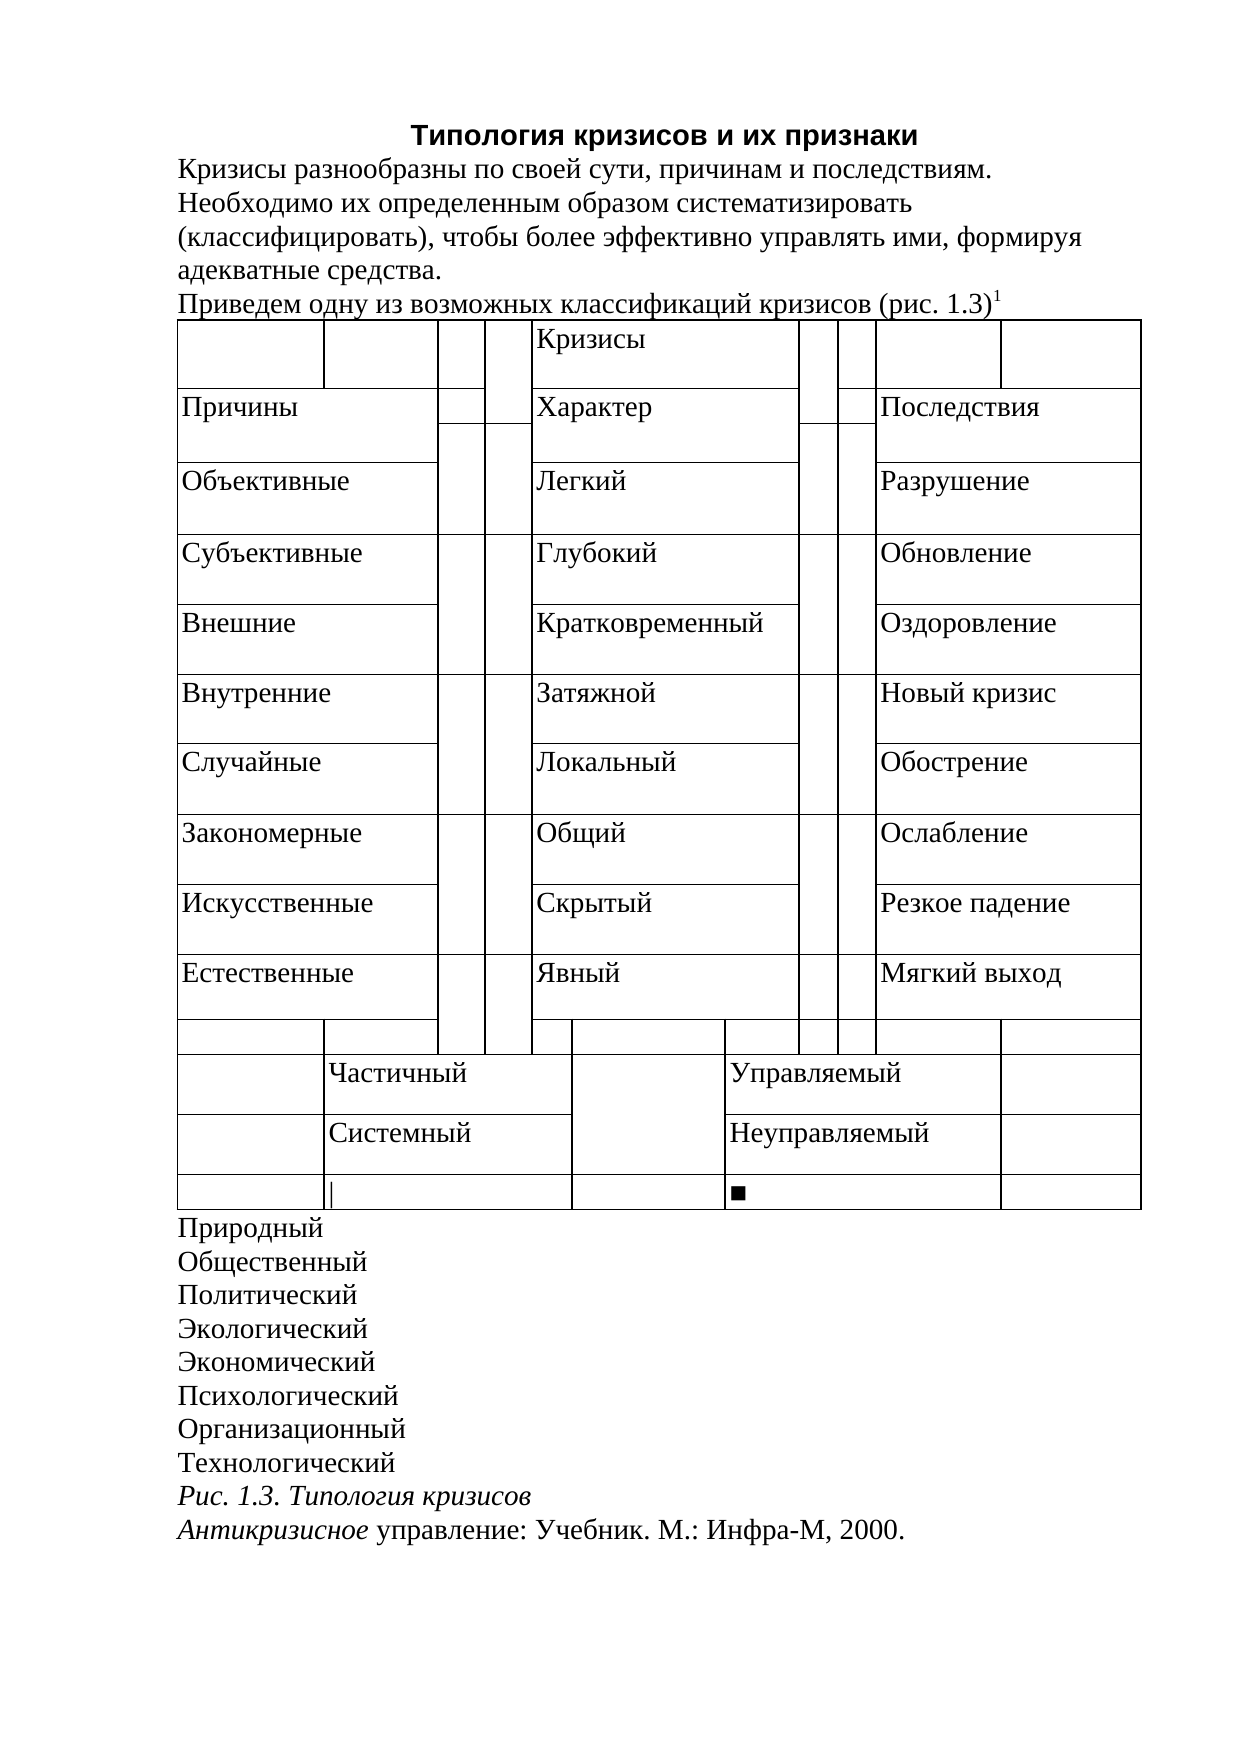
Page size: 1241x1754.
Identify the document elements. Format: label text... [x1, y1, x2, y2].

text Политический [177, 1277, 1152, 1311]
table_cell [486, 815, 531, 953]
table_cell Объективные [178, 463, 437, 533]
table_cell Обострение [877, 744, 1140, 813]
table_cell Оздоровление [877, 605, 1140, 673]
table_cell [839, 955, 875, 1018]
table_header [1002, 321, 1140, 387]
table_cell [486, 675, 531, 813]
table_cell [486, 424, 531, 533]
table_cell Затяжной [533, 675, 798, 742]
table_cell [439, 815, 484, 953]
table_cell [178, 1115, 323, 1173]
table_cell Управляемый [726, 1055, 1000, 1113]
table_cell Явный [533, 955, 798, 1018]
table_cell [573, 1055, 724, 1173]
table_cell Случайные [178, 744, 437, 813]
table_cell [178, 1055, 323, 1113]
text Экономический [177, 1344, 1152, 1378]
table_cell [839, 424, 875, 533]
table_cell [1002, 1055, 1140, 1113]
table_cell [486, 535, 531, 673]
table_cell Кратковременный [533, 605, 798, 673]
table_header [800, 321, 837, 422]
table_cell Локальный [533, 744, 798, 813]
table_cell Легкий [533, 463, 798, 533]
table_cell Неуправляемый [726, 1115, 1000, 1173]
text Организационный [177, 1411, 1152, 1445]
text Экологический [177, 1311, 1152, 1344]
table_cell Внутренние [178, 675, 437, 742]
table_header [178, 321, 323, 387]
table_header [486, 321, 531, 422]
table_cell Резкое падение [877, 885, 1140, 953]
table_cell Разрушение [877, 463, 1140, 533]
text Природный [177, 1210, 1152, 1244]
table_cell [486, 955, 531, 1053]
table_cell Последствия [877, 389, 1140, 461]
table_cell Закономерные [178, 815, 437, 883]
table_cell Причины [178, 389, 437, 461]
table_cell [839, 815, 875, 953]
text Рис. 1.3. Типология кризисов [177, 1478, 1152, 1512]
table_cell [439, 535, 484, 673]
table_header [325, 321, 437, 387]
table_cell [439, 955, 484, 1053]
table_cell Обновление [877, 535, 1140, 603]
table_cell Мягкий выход [877, 955, 1140, 1018]
table_cell [439, 675, 484, 813]
table_cell Естественные [178, 955, 437, 1018]
table_cell [1002, 1115, 1140, 1173]
table_cell [800, 424, 837, 533]
table_cell [800, 535, 837, 673]
table_cell [800, 955, 837, 1018]
table_header Кризисы [533, 321, 798, 387]
table_cell [800, 815, 837, 953]
table_cell Характер [533, 389, 798, 461]
text Типология кризисов и их признаки [177, 118, 1152, 152]
table_cell Скрытый [533, 885, 798, 953]
table_header [877, 321, 1000, 387]
table_header [439, 321, 484, 387]
table_cell Искусственные [178, 885, 437, 953]
table_cell Глубокий [533, 535, 798, 603]
table_cell [839, 675, 875, 813]
text Кризисы разнообразны по своей сути, причинам и последствиям. Необходимо их определенным образом систематизировать (классифицировать), чтобы более эффективно управлять ими, формируя адекватные средства. [177, 152, 1152, 286]
table_cell [800, 675, 837, 813]
text Антикризисное управление: Учебник. М.: Инфра-М, 2000. [177, 1512, 1152, 1546]
text Психологический [177, 1378, 1152, 1411]
table_cell Частичный [325, 1055, 571, 1113]
table_cell Ослабление [877, 815, 1140, 883]
text Общественный [177, 1244, 1152, 1277]
text Технологический [177, 1445, 1152, 1478]
table_cell Субъективные [178, 535, 437, 603]
table_cell Новый кризис [877, 675, 1140, 742]
table_cell [839, 535, 875, 673]
table_cell Системный [325, 1115, 571, 1173]
table_cell Внешние [178, 605, 437, 673]
table_cell Общий [533, 815, 798, 883]
table_cell [439, 424, 484, 533]
table_header [839, 321, 875, 387]
text Приведем одну из возможных классификаций кризисов (рис. 1.3)1 [177, 286, 1152, 319]
